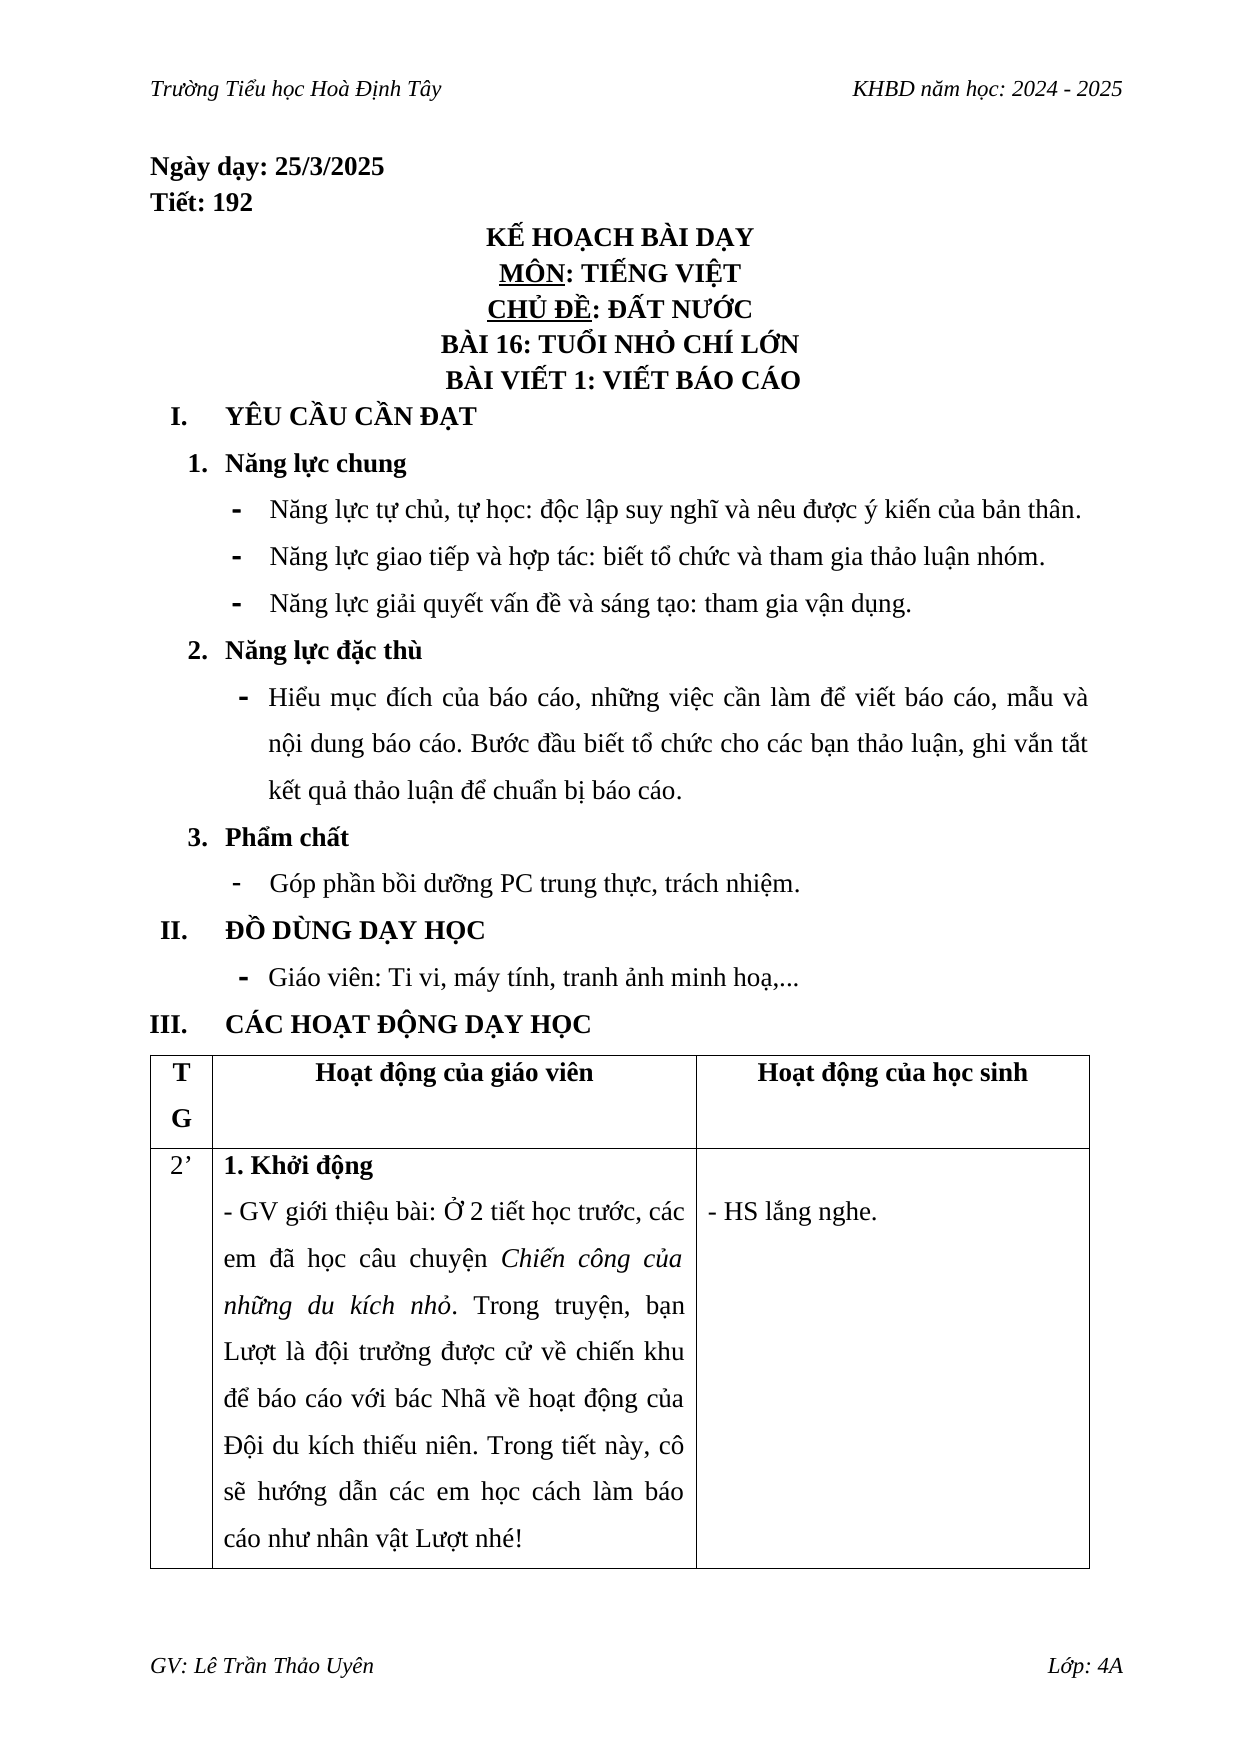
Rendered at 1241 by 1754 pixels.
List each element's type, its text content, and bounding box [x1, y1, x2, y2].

text CHỦ ĐỀ: ĐẤT NƯỚC [150, 293, 1090, 324]
table_header Hoạt động của học sinh [697, 1056, 1089, 1148]
table_cell 1. Khởi động - GV giới thiệu bài: Ở 2 tiết học trước, các em đã học câu chuyện Chiến công của những du kích nhỏ. Trong truyện, bạn Lượt là đội trưởng được cử về chiến khu để báo cáo với bác Nhã về hoạt động của Đội du kích thiếu niên. Trong tiết này, cô sẽ hướng dẫn các em học cách làm báo cáo như nhân vật Lượt nhé! [213, 1149, 696, 1567]
list Hiểu mục đích của báo cáo, những việc cần làm để viết báo cáo, mẫu và nội dung báo cáo. Bước đầu biết tổ chức cho các bạn thảo luận, ghi vắn tắt kết quả thảo luận để chuẩn bị báo cáo. [239, 681, 1090, 805]
list Năng lực giải quyết vấn đề và sáng tạo: tham gia vận dụng. [232, 587, 1090, 618]
text Ngày dạy: 25/3/2025 [150, 150, 1090, 181]
table_cell - HS lắng nghe. [697, 1149, 1089, 1567]
table_cell 2’ [151, 1149, 212, 1567]
list Năng lực chung [187, 447, 1090, 478]
text KẾ HOẠCH BÀI DẠY [150, 221, 1090, 253]
text BÀI VIẾT 1: VIẾT BÁO CÁO [150, 364, 1090, 396]
list Phẩm chất [187, 821, 1090, 852]
list Năng lực đặc thù [187, 634, 1090, 665]
list YÊU CẦU CẦN ĐẠT [187, 400, 1090, 431]
list Năng lực giao tiếp và hợp tác: biết tổ chức và tham gia thảo luận nhóm. [232, 540, 1090, 572]
text BÀI 16: TUỔI NHỎ CHÍ LỚN [150, 329, 1090, 360]
table_header TG [151, 1056, 212, 1148]
text MÔN: TIẾNG VIỆT [150, 257, 1090, 288]
table_header Hoạt động của giáo viên [213, 1056, 696, 1148]
list CÁC HOẠT ĐỘNG DẠY HỌC [187, 1008, 1090, 1039]
list ĐỒ DÙNG DẠY HỌC [187, 914, 1090, 946]
list Giáo viên: Ti vi, máy tính, tranh ảnh minh hoạ,... [239, 961, 1090, 992]
text Tiết: 192 [150, 186, 1090, 217]
list Năng lực tự chủ, tự học: độc lập suy nghĩ và nêu được ý kiến của bản thân. [232, 493, 1090, 525]
list Góp phần bồi dưỡng PC trung thực, trách nhiệm. [232, 867, 1090, 899]
